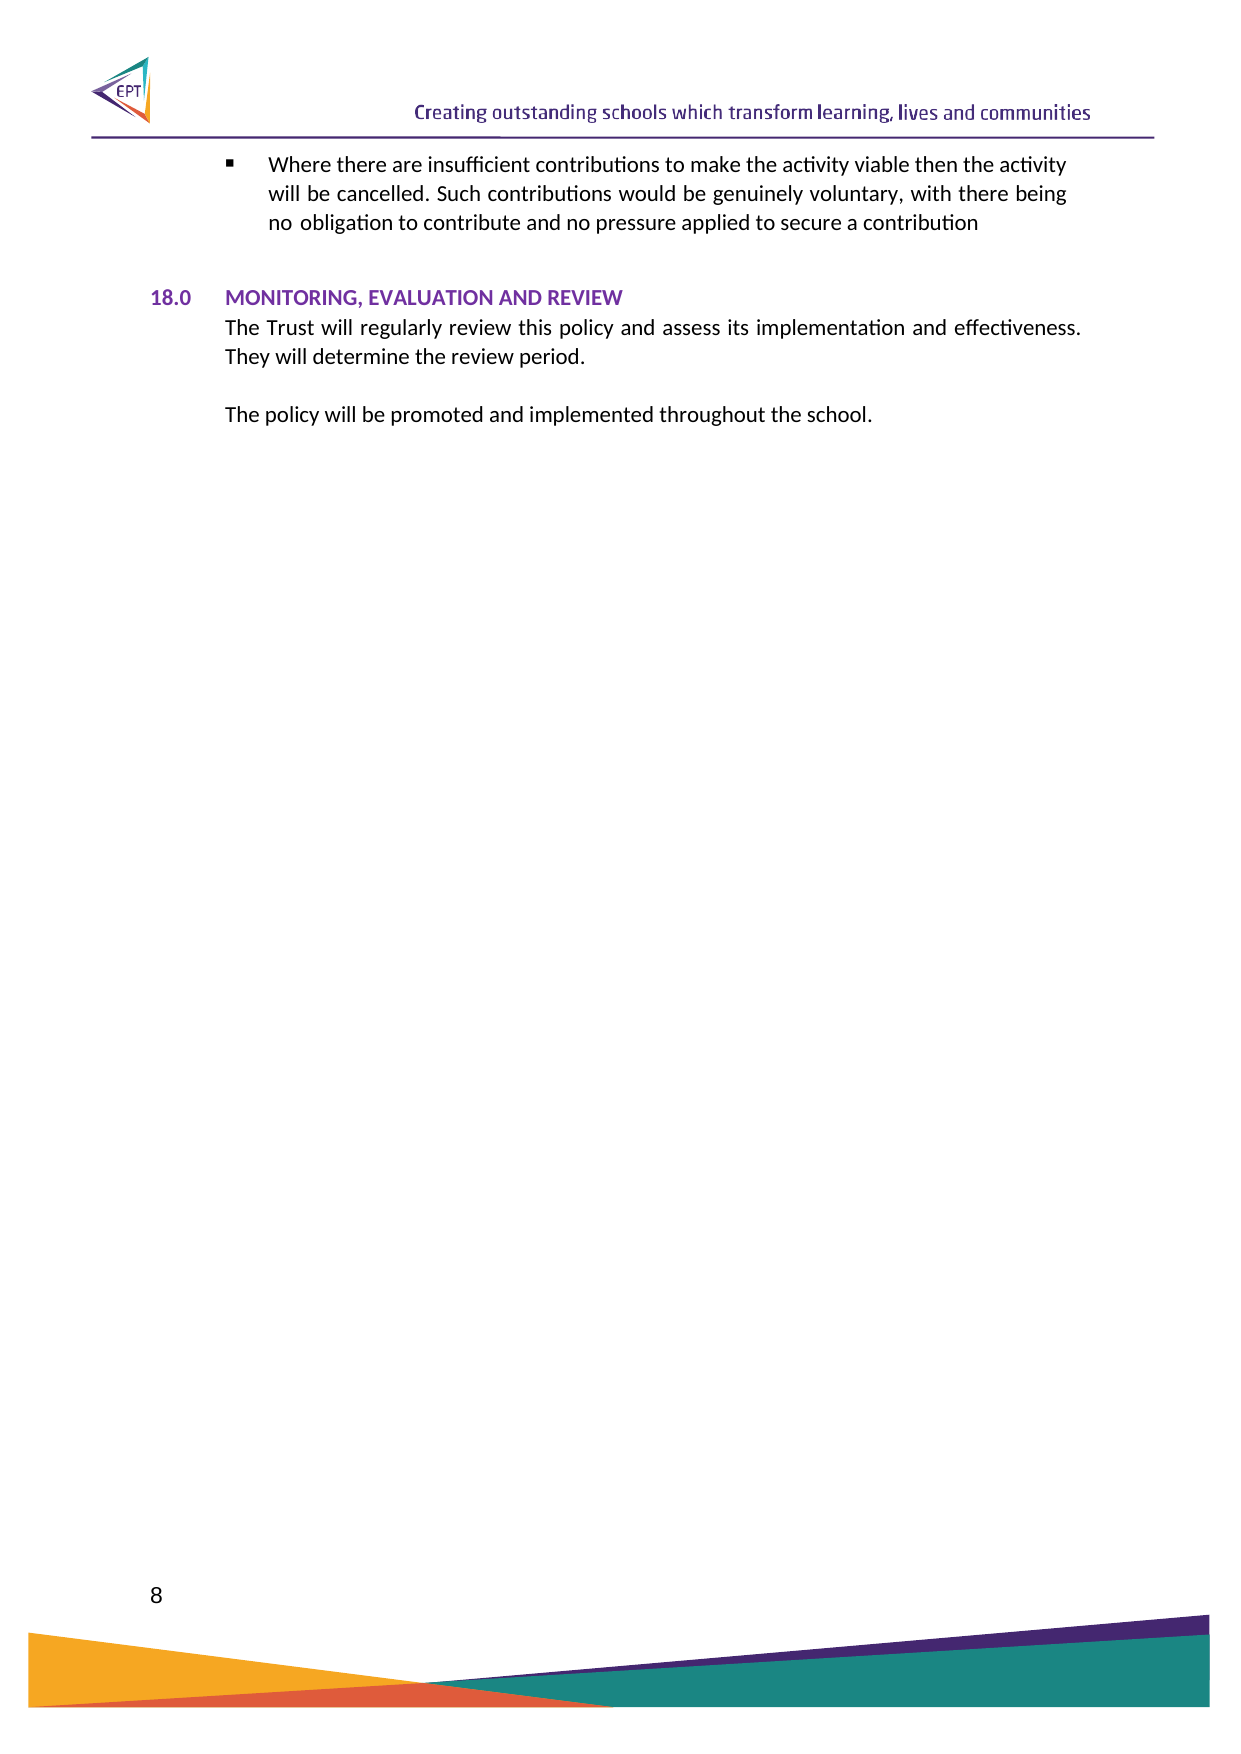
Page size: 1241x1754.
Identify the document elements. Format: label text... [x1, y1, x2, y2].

picture [415, 104, 812, 123]
list Where there are insufficient contributions to make the activity viable then the activity will be cancelled. Such contributions would be genuinely voluntary, with there being no obligation to contribute and no pressure applied to secure a contribution [224, 150, 1068, 236]
text The policy will be promoted and implemented throughout the school. [150, 400, 1090, 428]
picture [899, 104, 1090, 120]
picture [818, 104, 893, 123]
text The Trust will regularly review this policy and assess its implementation and effectiveness. They will determine the review period. [150, 313, 1090, 370]
picture [117, 85, 141, 97]
subtitle 18.0 MONITORING, EVALUATION AND REVIEW [150, 283, 1090, 311]
